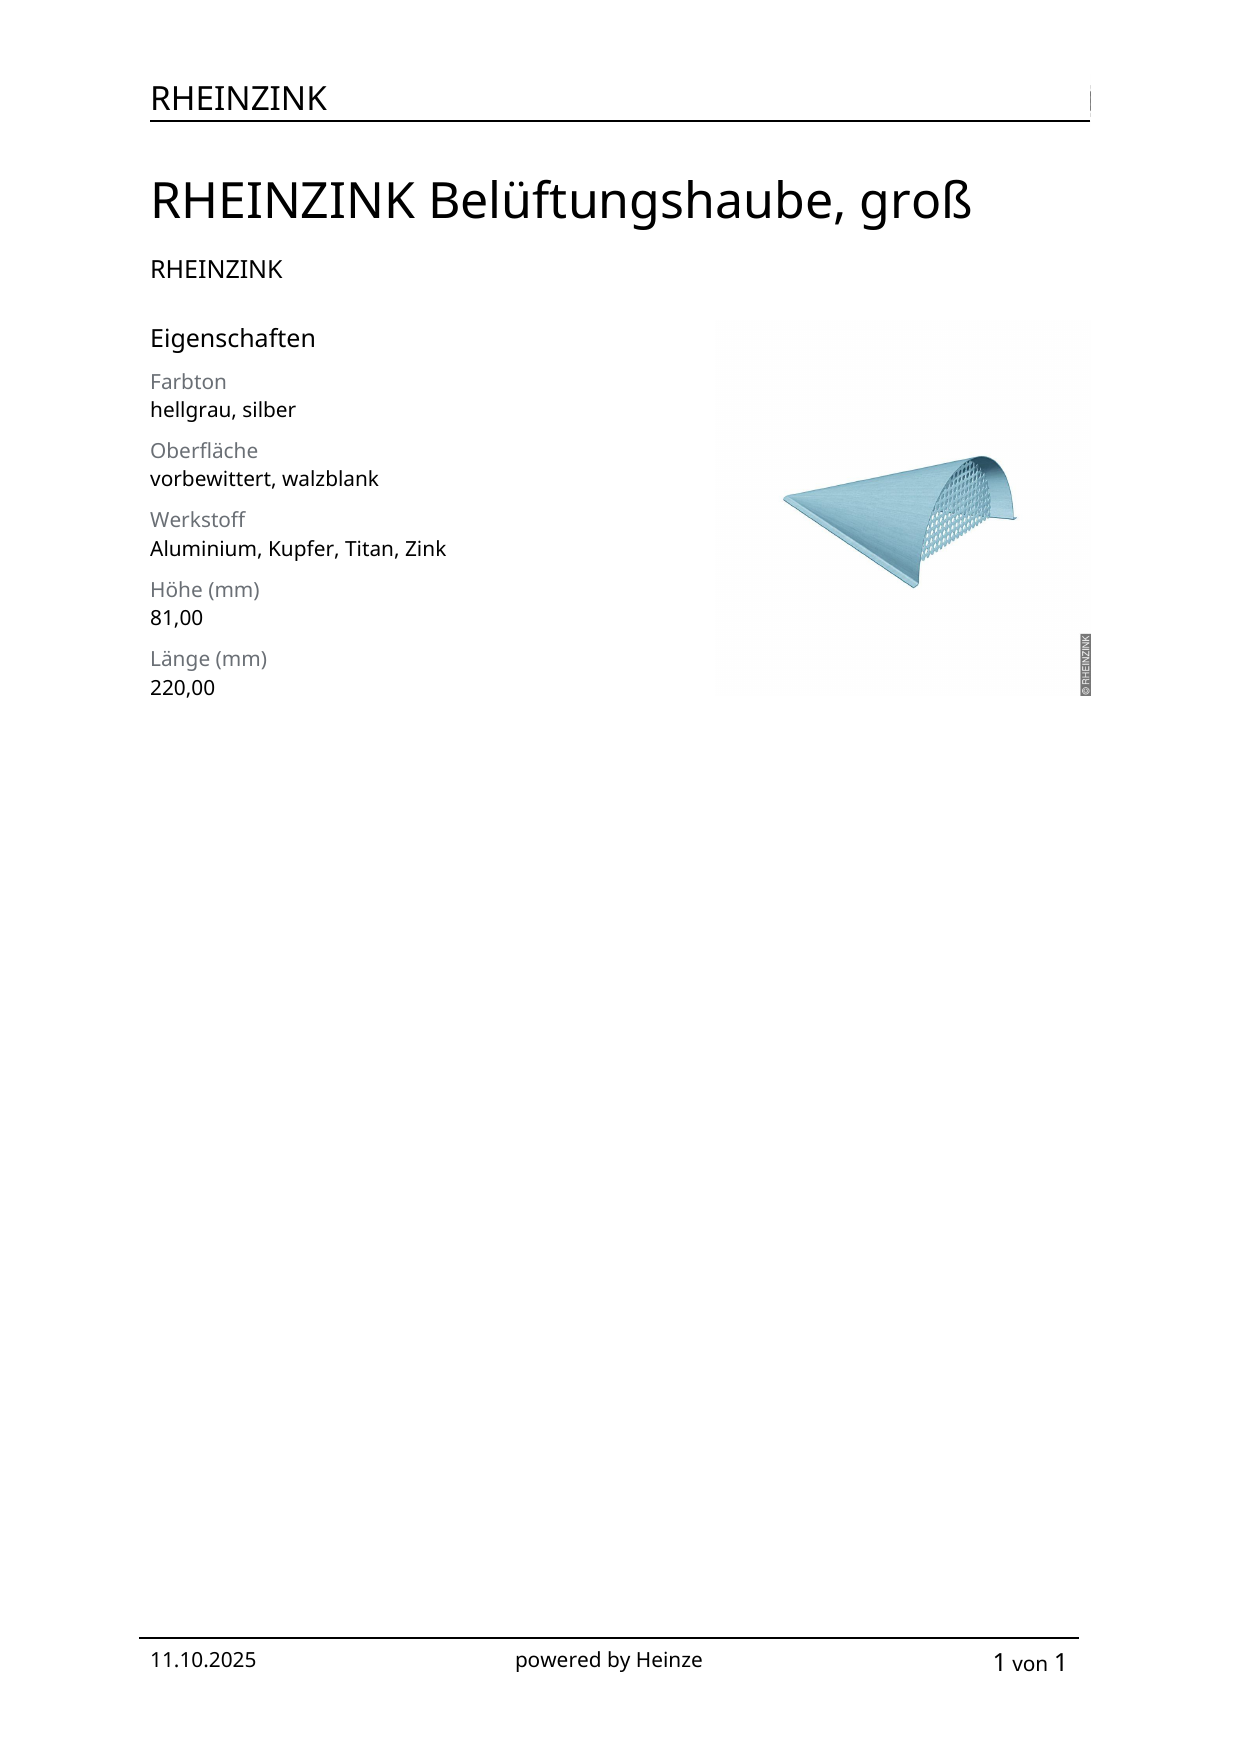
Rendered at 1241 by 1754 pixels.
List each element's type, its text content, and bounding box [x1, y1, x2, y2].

text Aluminium, Kupfer, Titan, Zink [150, 534, 715, 562]
text RHEINZINK Belüftungshaube, groß [150, 165, 1090, 233]
picture [715, 320, 1091, 696]
text Farbton [150, 367, 715, 395]
text Werkstoff [150, 506, 715, 534]
text vorbewittert, walzblank [150, 464, 715, 493]
text RHEINZINK [150, 252, 1090, 286]
text Oberfläche [150, 436, 715, 464]
text Höhe (mm) [150, 575, 715, 603]
text 81,00 [150, 603, 715, 632]
text hellgrau, silber [150, 395, 715, 424]
text 220,00 [150, 673, 1090, 701]
text Eigenschaften [150, 320, 715, 354]
text Länge (mm) [150, 644, 715, 673]
